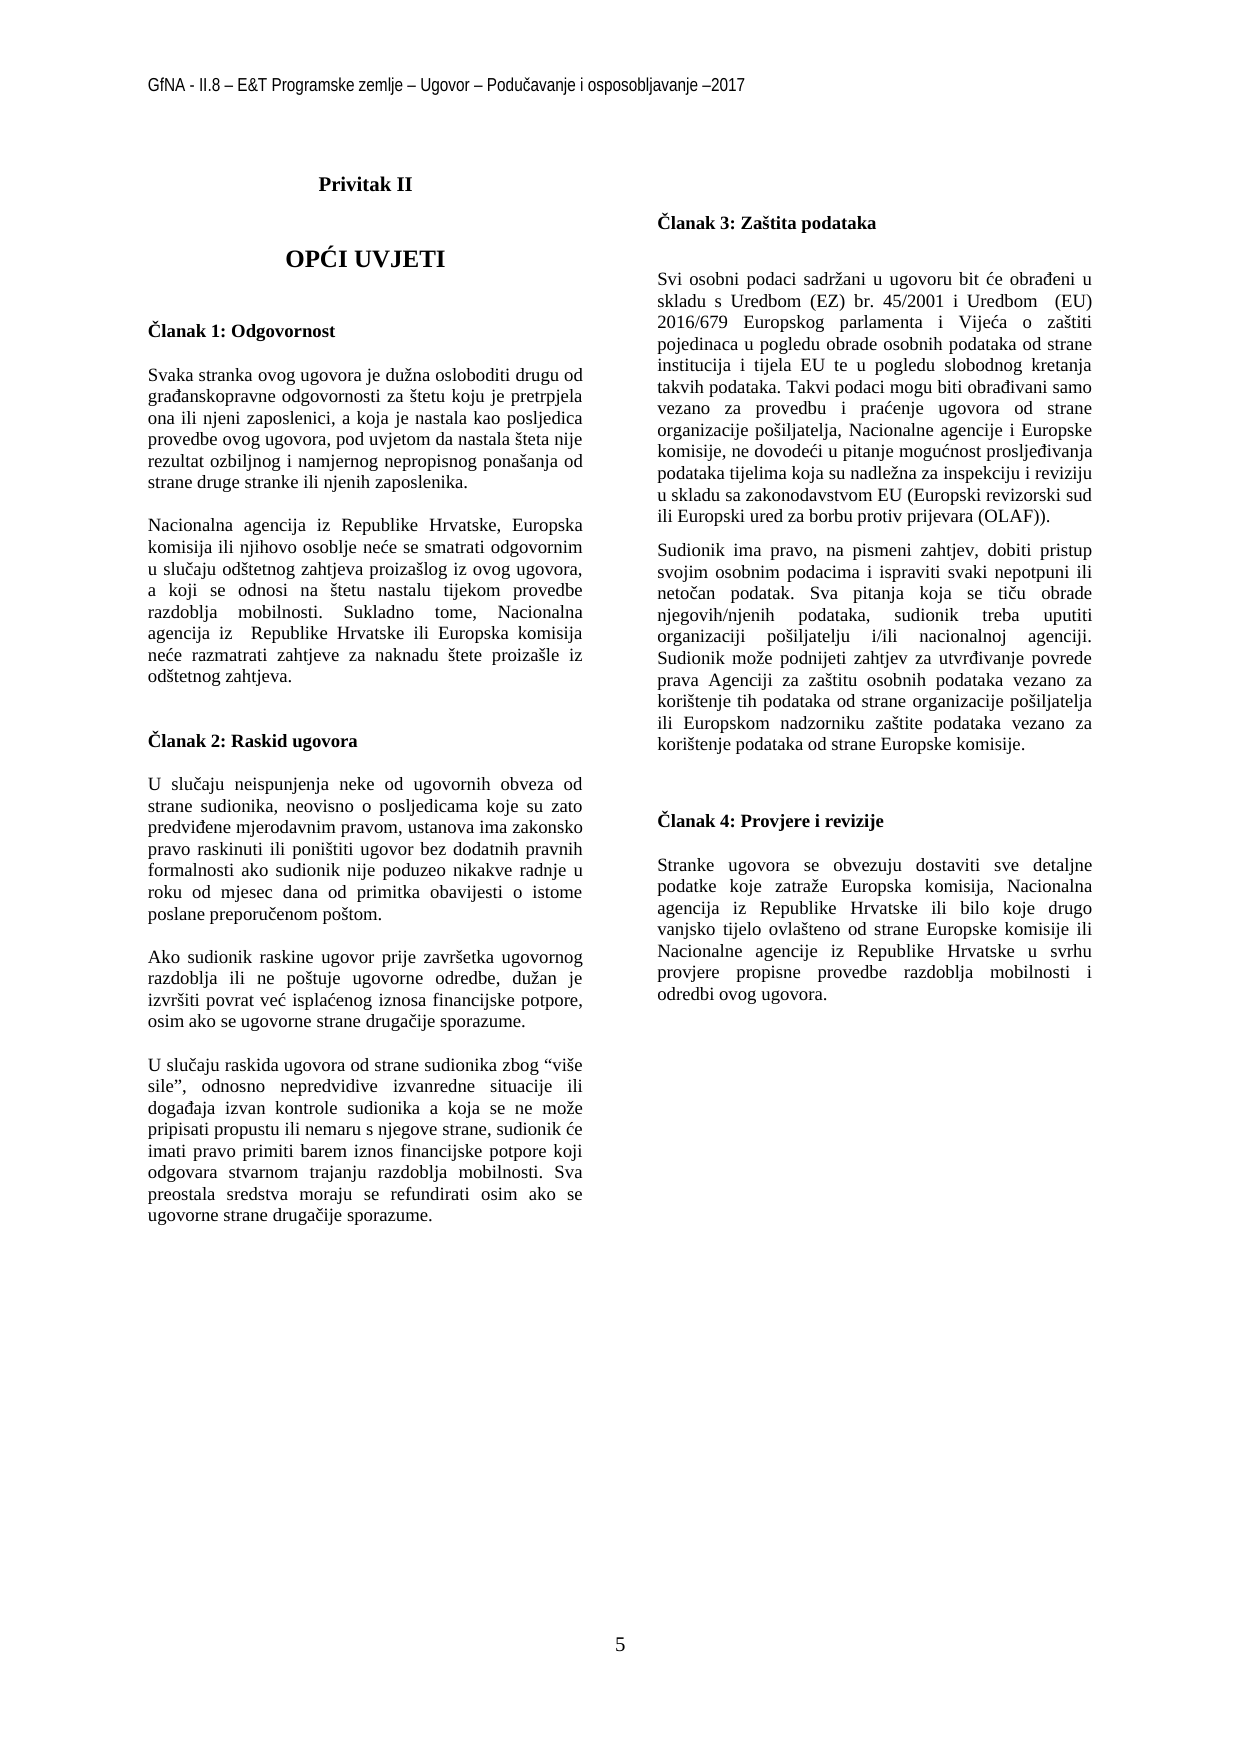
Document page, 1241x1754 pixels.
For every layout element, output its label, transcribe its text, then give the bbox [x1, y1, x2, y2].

text Svaka stranka ovog ugovora je dužna osloboditi drugu od građanskopravne odgovornosti za štetu koju je pretrpjela ona ili njeni zaposlenici, a koja je nastala kao posljedica provedbe ovog ugovora, pod uvjetom da nastala šteta nije rezultat ozbiljnog i namjernog nepropisnog ponašanja od strane druge stranke ili njenih zaposlenika. [148, 363, 583, 493]
text OPĆI UVJETI [148, 244, 583, 272]
text Članak 2: Raskid ugovora [148, 730, 583, 752]
text Ako sudionik raskine ugovor prije završetka ugovornog razdoblja ili ne poštuje ugovorne odredbe, dužan je izvršiti povrat već isplaćenog iznosa financijske potpore, osim ako se ugovorne strane drugačije sporazume. [148, 946, 583, 1032]
text Članak 3: Zaštita podataka [657, 212, 1093, 234]
text U slučaju raskida ugovora od strane sudionika zbog “više sile”, odnosno nepredvidive izvanredne situacije ili događaja izvan kontrole sudionika a koja se ne može pripisati propustu ili nemaru s njegove strane, sudionik će imati pravo primiti barem iznos financijske potpore koji odgovara stvarnom trajanju razdoblja mobilnosti. Sva preostala sredstva moraju se refundirati osim ako se ugovorne strane drugačije sporazume. [148, 1053, 583, 1226]
text Nacionalna agencija iz Republike Hrvatske, Europska komisija ili njihovo osoblje neće se smatrati odgovornim u slučaju odštetnog zahtjeva proizašlog iz ovog ugovora, a koji se odnosi na štetu nastalu tijekom provedbe razdoblja mobilnosti. Sukladno tome, Nacionalna agencija iz Republike Hrvatske ili Europska komisija neće razmatrati zahtjeve za naknadu štete proizašle iz odštetnog zahtjeva. [148, 514, 583, 687]
text Stranke ugovora se obvezuju dostaviti sve detaljne podatke koje zatraže Europska komisija, Nacionalna agencija iz Republike Hrvatske ili bilo koje drugo vanjsko tijelo ovlašteno od strane Europske komisije ili Nacionalne agencije iz Republike Hrvatske u svrhu provjere propisne provedbe razdoblja mobilnosti i odredbi ovog ugovora. [657, 853, 1093, 1004]
text Članak 1: Odgovornost [148, 320, 583, 342]
text Privitak II [148, 172, 583, 196]
text Svi osobni podaci sadržani u ugovoru bit će obrađeni u skladu s Uredbom (EZ) br. 45/2001 i Uredbom (EU) 2016/679 Europskog parlamenta i Vijeća o zaštiti pojedinaca u pogledu obrade osobnih podataka od strane institucija i tijela EU te u pogledu slobodnog kretanja takvih podataka. Takvi podaci mogu biti obrađivani samo vezano za provedbu i praćenje ugovora od strane organizacije pošiljatelja, Nacionalne agencije i Europske komisije, ne dovodeći u pitanje mogućnost prosljeđivanja podataka tijelima koja su nadležna za inspekciju i reviziju u skladu sa zakonodavstvom EU (Europski revizorski sud ili Europski ured za borbu protiv prijevara (OLAF)). [657, 268, 1093, 527]
text Sudionik ima pravo, na pismeni zahtjev, dobiti pristup svojim osobnim podacima i ispraviti svaki nepotpuni ili netočan podatak. Sva pitanja koja se tiču obrade njegovih/njenih podataka, sudionik treba uputiti organizaciji pošiljatelju i/ili nacionalnoj agenciji. Sudionik može podnijeti zahtjev za utvrđivanje povrede prava Agenciji za zaštitu osobnih podataka vezano za korištenje tih podataka od strane organizacije pošiljatelja ili Europskom nadzorniku zaštite podataka vezano za korištenje podataka od strane Europske komisije. [657, 539, 1093, 755]
text U slučaju neispunjenja neke od ugovornih obveza od strane sudionika, neovisno o posljedicama koje su zato predviđene mjerodavnim pravom, ustanova ima zakonsko pravo raskinuti ili poništiti ugovor bez dodatnih pravnih formalnosti ako sudionik nije poduzeo nikakve radnje u roku od mjesec dana od primitka obavijesti o istome poslane preporučenom poštom. [148, 773, 583, 924]
text Članak 4: Provjere i revizije [657, 810, 1093, 832]
